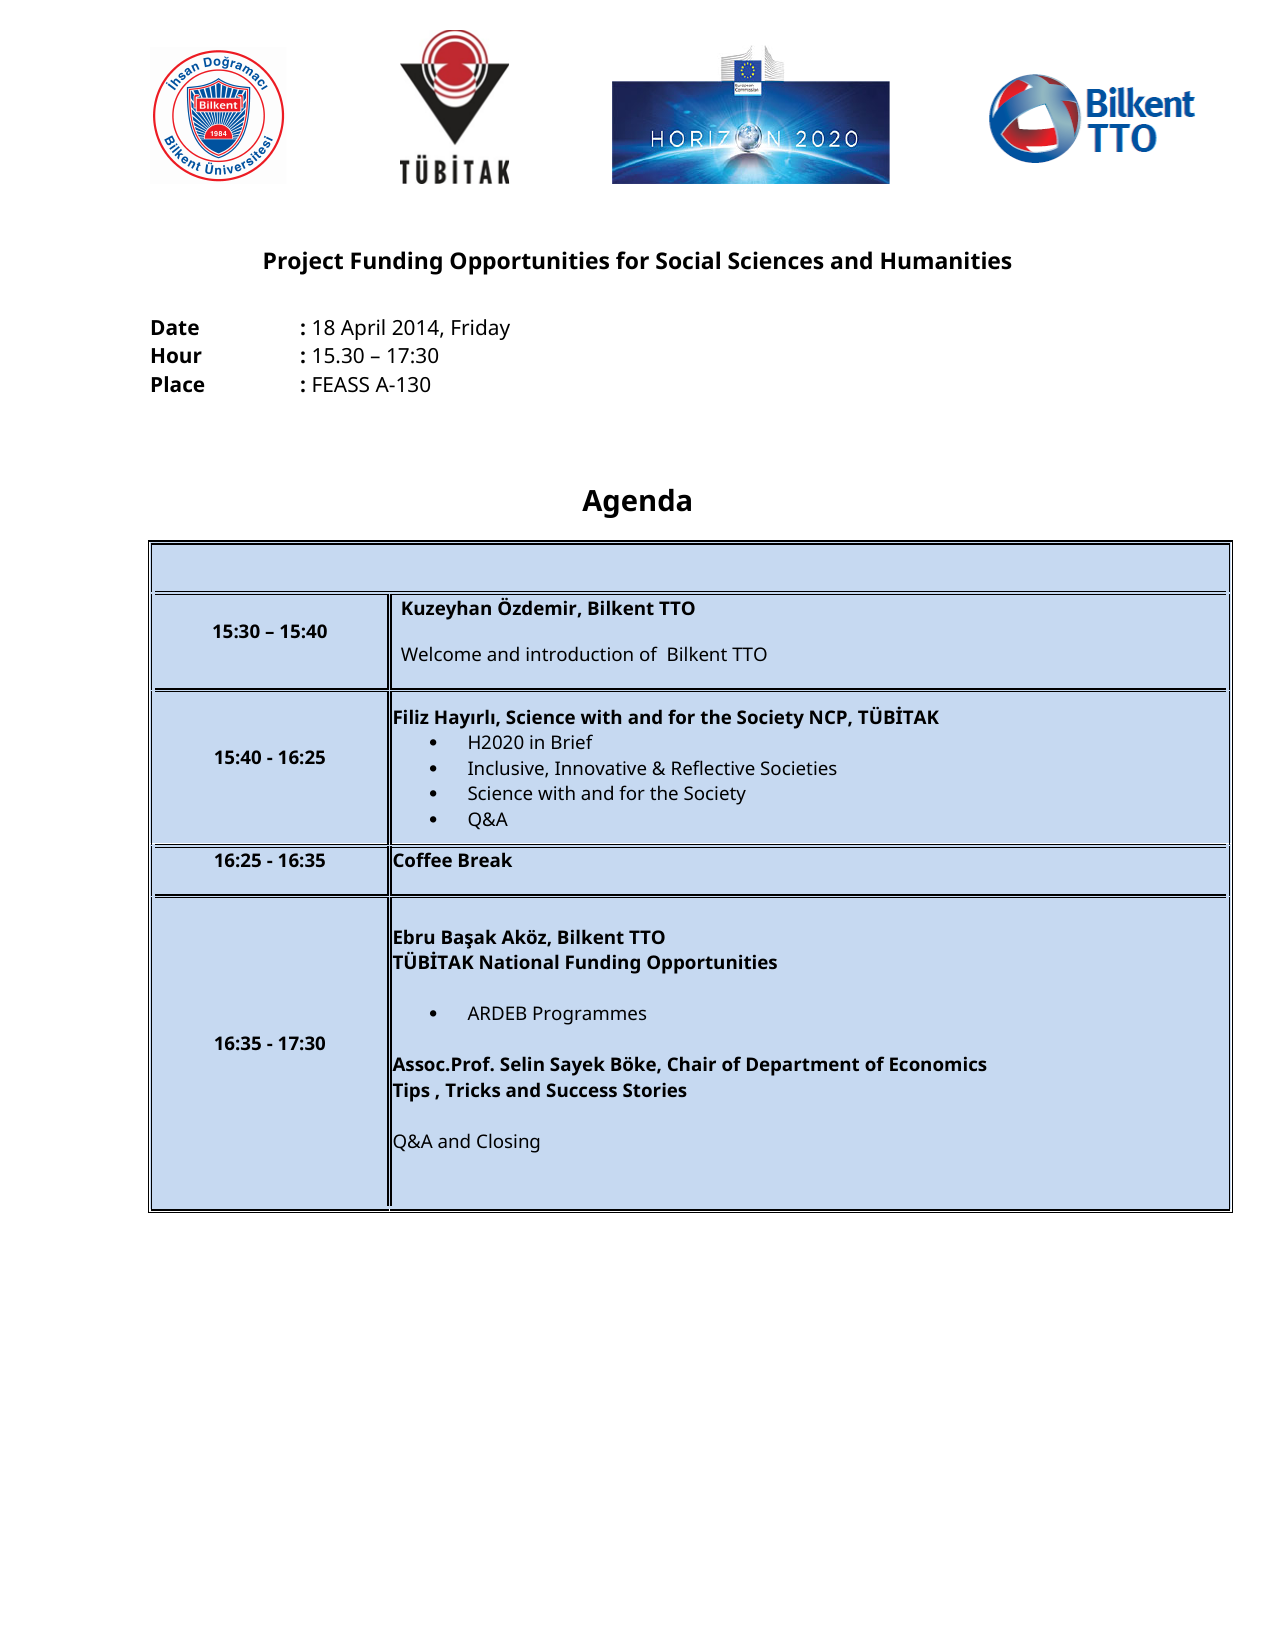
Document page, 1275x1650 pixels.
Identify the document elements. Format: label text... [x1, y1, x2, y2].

table_cell 15:30 – 15:40 [150, 591, 389, 688]
text Agenda [150, 480, 1125, 519]
table_cell 16:25 - 16:35 [150, 844, 389, 894]
text Hour : 15.30 – 17:30 [150, 342, 1125, 370]
text Date : 18 April 2014, Friday [150, 313, 1125, 342]
text Project Funding Opportunities for Social Sciences and Humanities [150, 245, 1125, 276]
table_cell 16:35 - 17:30 [150, 894, 389, 1209]
picture [612, 45, 890, 184]
table_cell Ebru Başak Aköz, Bilkent TTO TÜBİTAK National Funding Opportunities ARDEB Programmes Assoc.Prof. Selin Sayek Böke, Chair of Department of Economics Tips , Tricks and Success Stories Q&A and Closing [389, 894, 1231, 1209]
text Place : FEASS A-130 [150, 370, 1125, 398]
picture [150, 47, 287, 184]
picture [400, 30, 510, 184]
table_header [152, 545, 1229, 591]
table_cell Kuzeyhan Özdemir, Bilkent TTO Welcome and introduction of Bilkent TTO [389, 591, 1231, 688]
table_cell Filiz Hayırlı, Science with and for the Society NCP, TÜBİTAK H2020 in Brief Inclusive, Innovative & Reflective Societies Science with and for the Society Q&A [389, 688, 1231, 843]
table_cell 15:40 - 16:25 [150, 688, 389, 843]
table_cell Coffee Break [389, 844, 1231, 894]
